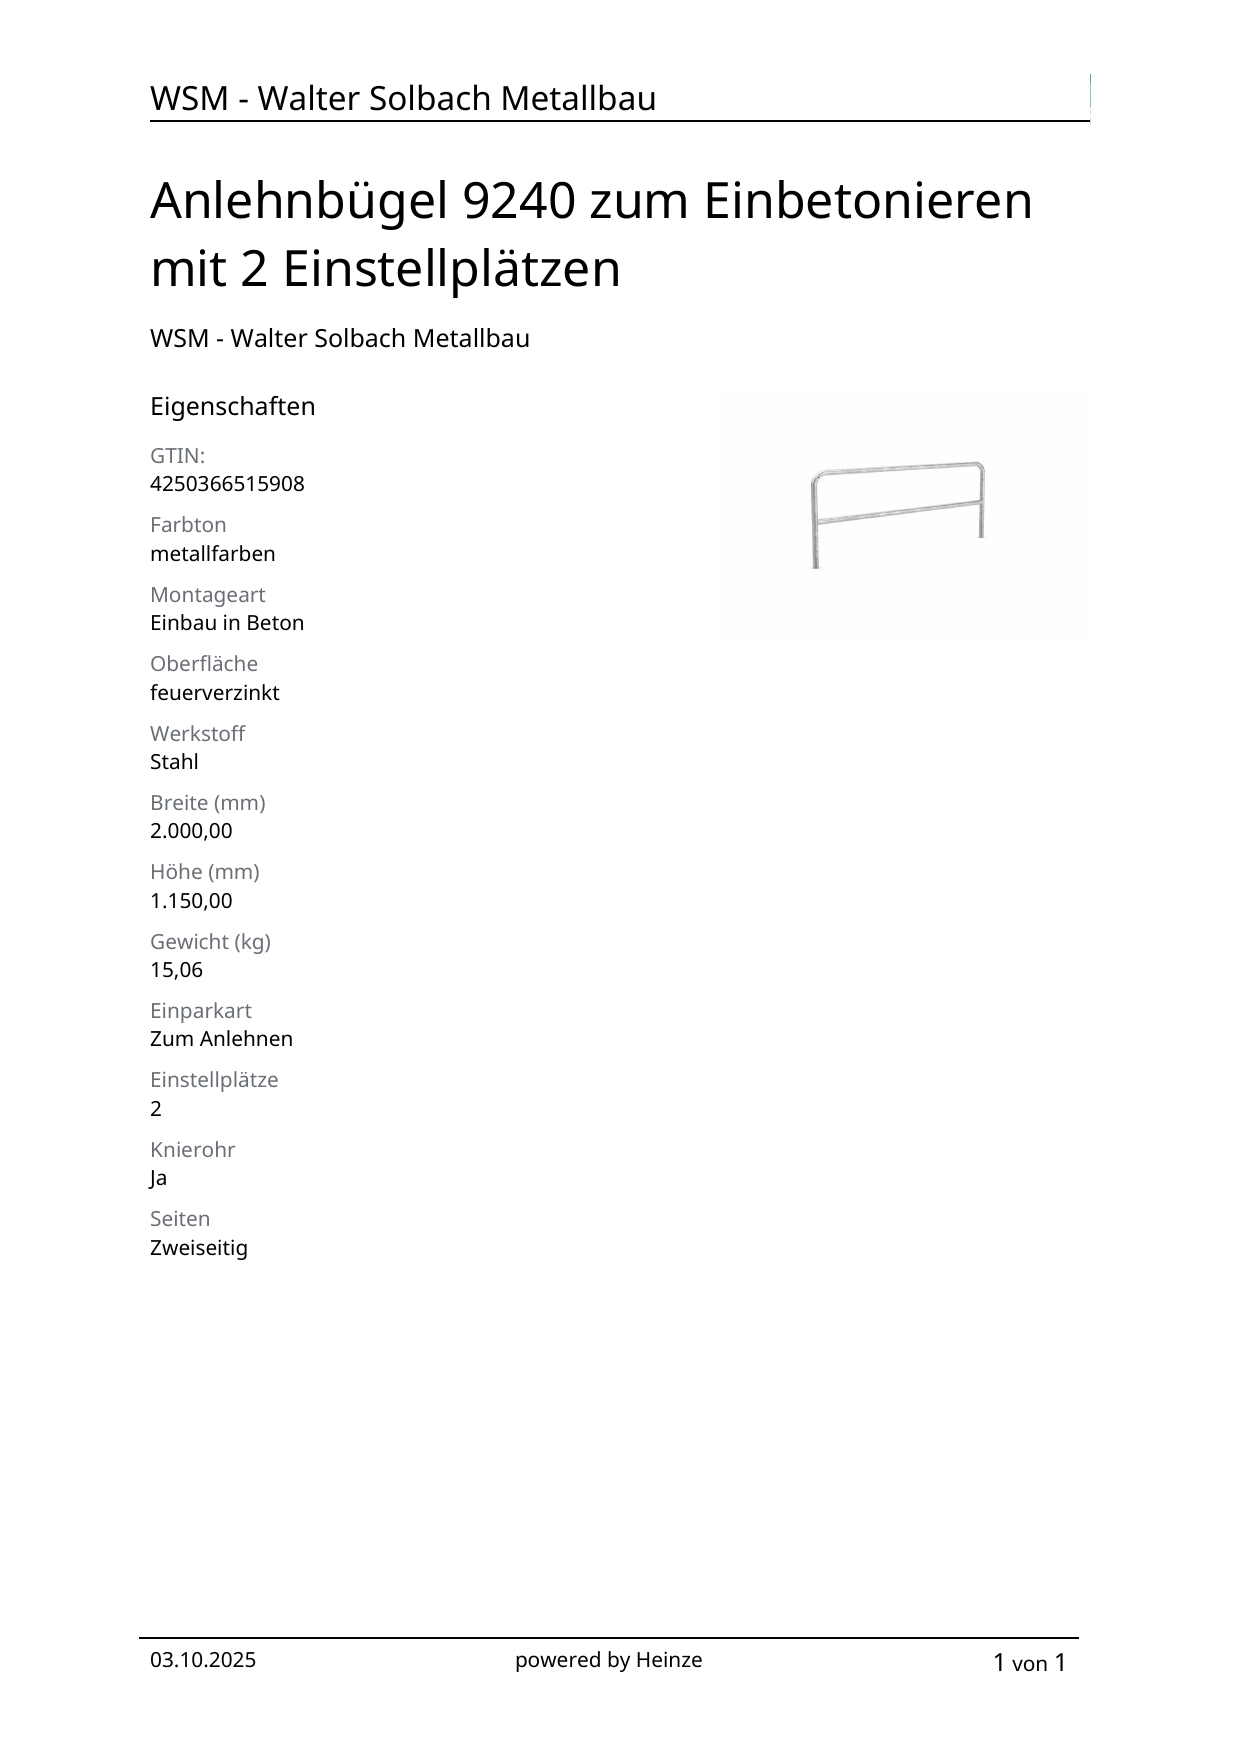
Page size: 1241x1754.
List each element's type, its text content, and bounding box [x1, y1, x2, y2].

text 15,06 [150, 955, 1090, 984]
text GTIN: [150, 441, 715, 469]
text Ja [150, 1163, 1090, 1192]
text Werkstoff [150, 719, 1090, 747]
picture [715, 388, 1091, 639]
text Einparkart [150, 996, 1090, 1024]
text Seiten [150, 1204, 1090, 1233]
text Stahl [150, 747, 1090, 776]
text Einbau in Beton [150, 608, 715, 637]
text WSM - Walter Solbach Metallbau [150, 320, 1090, 354]
text Zum Anlehnen [150, 1024, 1090, 1053]
text metallfarben [150, 539, 715, 567]
text Gewicht (kg) [150, 927, 1090, 955]
text 4250366515908 [150, 469, 715, 498]
text 2 [150, 1094, 1090, 1122]
text Oberfläche [150, 649, 1090, 678]
text Anlehnbügel 9240 zum Einbetonieren mit 2 Einstellplätzen [150, 165, 1090, 301]
text 2.000,00 [150, 816, 1090, 845]
text Knierohr [150, 1135, 1090, 1163]
text Zweiseitig [150, 1233, 1090, 1261]
text Breite (mm) [150, 788, 1090, 816]
text Farbton [150, 511, 715, 539]
text Höhe (mm) [150, 857, 1090, 886]
text 1.150,00 [150, 886, 1090, 914]
text Montageart [150, 580, 715, 608]
text Eigenschaften [150, 388, 715, 422]
text feuerverzinkt [150, 678, 1090, 706]
text Einstellplätze [150, 1066, 1090, 1094]
